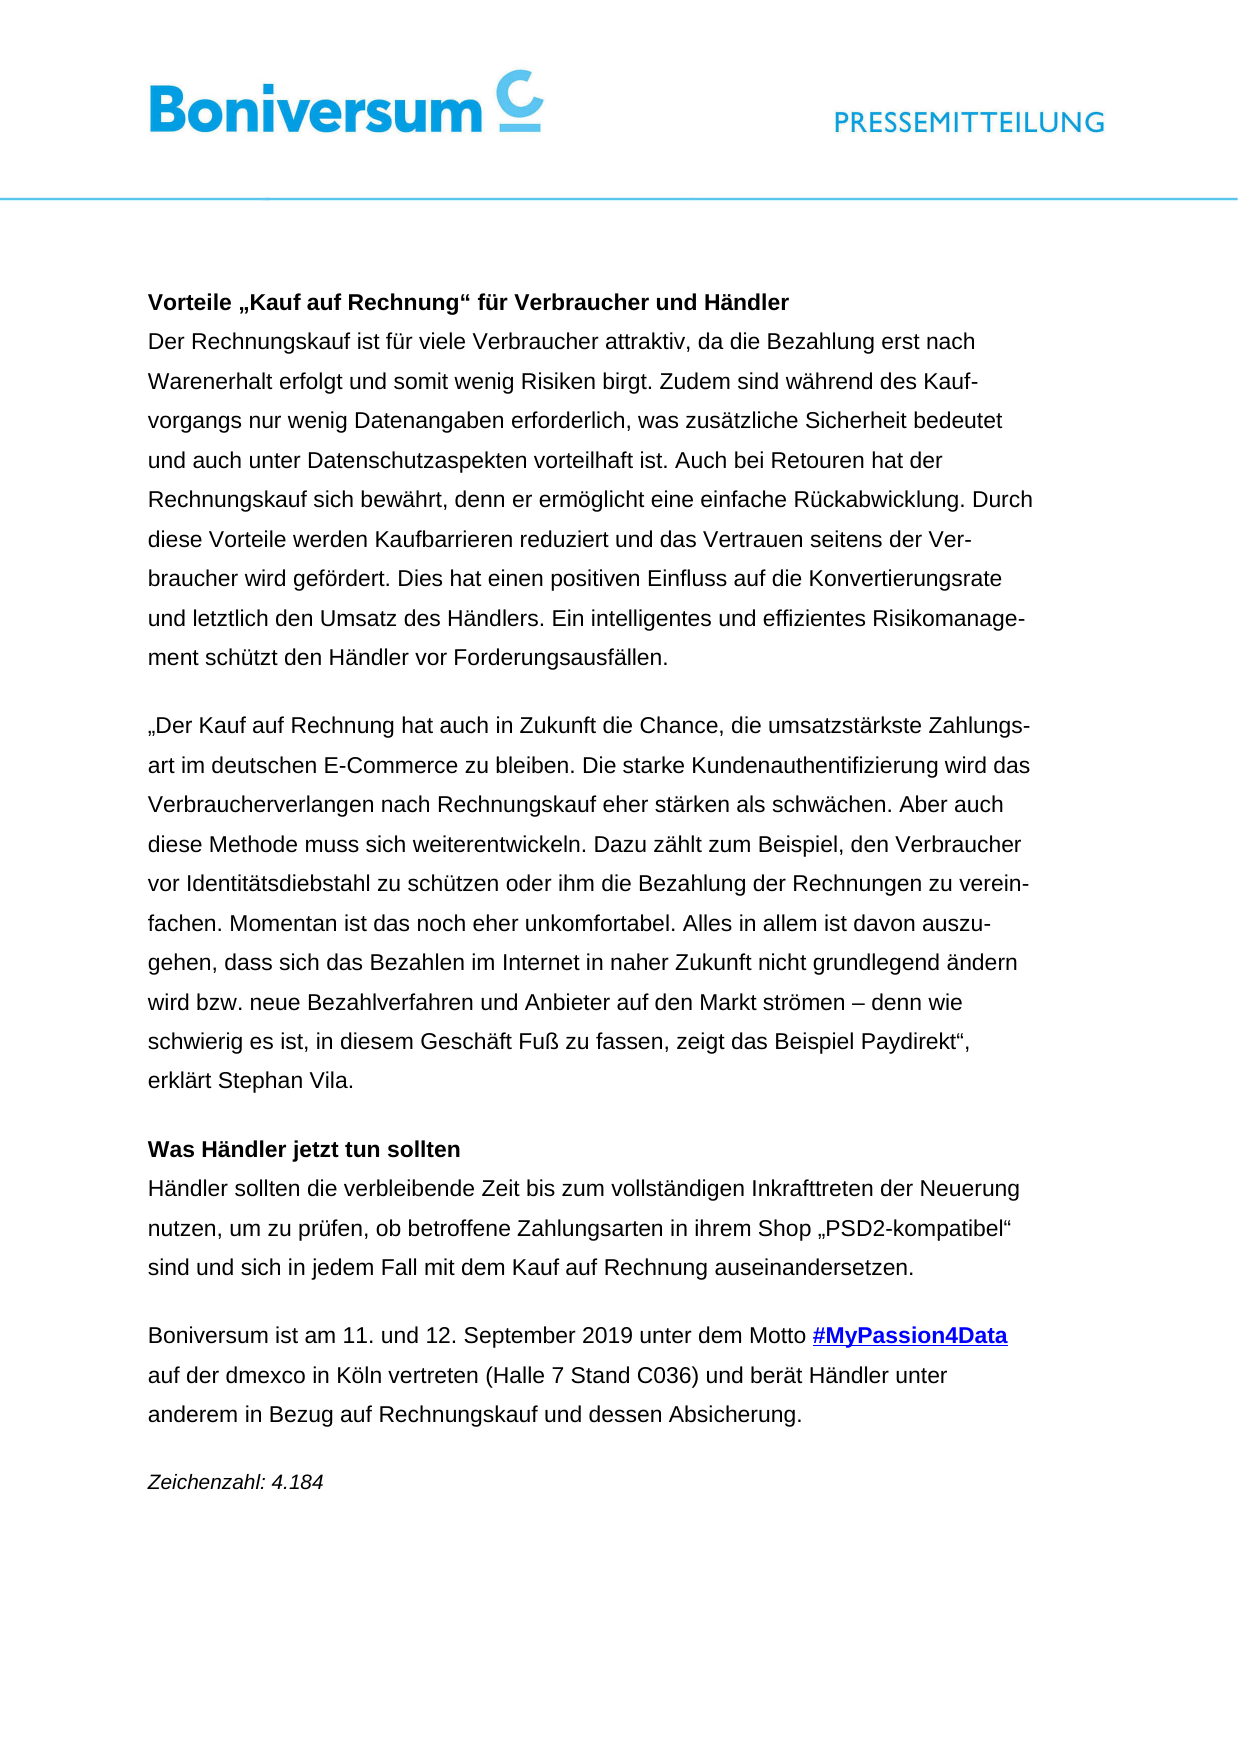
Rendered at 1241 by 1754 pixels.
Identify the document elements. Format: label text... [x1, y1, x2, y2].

text „Der Kauf auf Rechnung hat auch in Zukunft die Chance, die umsatzstärkste Zahlungsart im deutschen E-Commerce zu bleiben. Die starke Kundenauthentifizierung wird das Verbraucherverlangen nach Rechnungskauf eher stärken als schwächen. Aber auch diese Methode muss sich weiterentwickeln. Dazu zählt zum Beispiel, den Verbraucher vor Identitätsdiebstahl zu schützen oder ihm die Bezahlung der Rechnungen zu vereinfachen. Momentan ist das noch eher unkomfortabel. Alles in allem ist davon auszugehen, dass sich das Bezahlen im Internet in naher Zukunft nicht grundlegend ändern wird bzw. neue Bezahlverfahren und Anbieter auf den Markt strömen – denn wie schwierig es ist, in diesem Geschäft Fuß zu fassen, zeigt das Beispiel Paydirekt“, erklärt Stephan Vila. [148, 712, 1034, 1094]
picture [0, 0, 1238, 228]
text Der Rechnungskauf ist für viele Verbraucher attraktiv, da die Bezahlung erst nach Warenerhalt erfolgt und somit wenig Risiken birgt. Zudem sind während des Kaufvorgangs nur wenig Datenangaben erforderlich, was zusätzliche Sicherheit bedeutet und auch unter Datenschutzaspekten vorteilhaft ist. Auch bei Retouren hat der Rechnungskauf sich bewährt, denn er ermöglicht eine einfache Rückabwicklung. Durch diese Vorteile werden Kaufbarrieren reduziert und das Vertrauen seitens der Verbraucher wird gefördert. Dies hat einen positiven Einfluss auf die Konvertierungsrate und letztlich den Umsatz des Händlers. Ein intelligentes und effizientes Risikomanagement schützt den Händler vor Forderungsausfällen. [148, 328, 1034, 670]
text Händler sollten die verbleibende Zeit bis zum vollständigen Inkrafttreten der Neuerung nutzen, um zu prüfen, ob betroffene Zahlungsarten in ihrem Shop „PSD2-kompatibel“ sind und sich in jedem Fall mit dem Kauf auf Rechnung auseinandersetzen. [148, 1175, 1034, 1281]
text Vorteile „Kauf auf Rechnung“ für Verbraucher und Händler [148, 289, 1034, 315]
text Zeichenzahl: 4.184 [148, 1469, 1034, 1493]
text Boniversum ist am 11. und 12. September 2019 unter dem Motto #MyPassion4Data auf der dmexco in Köln vertreten (Halle 7 Stand C036) und berät Händler unter anderem in Bezug auf Rechnungskauf und dessen Absicherung. [148, 1322, 1034, 1428]
text Was Händler jetzt tun sollten [148, 1136, 1034, 1162]
